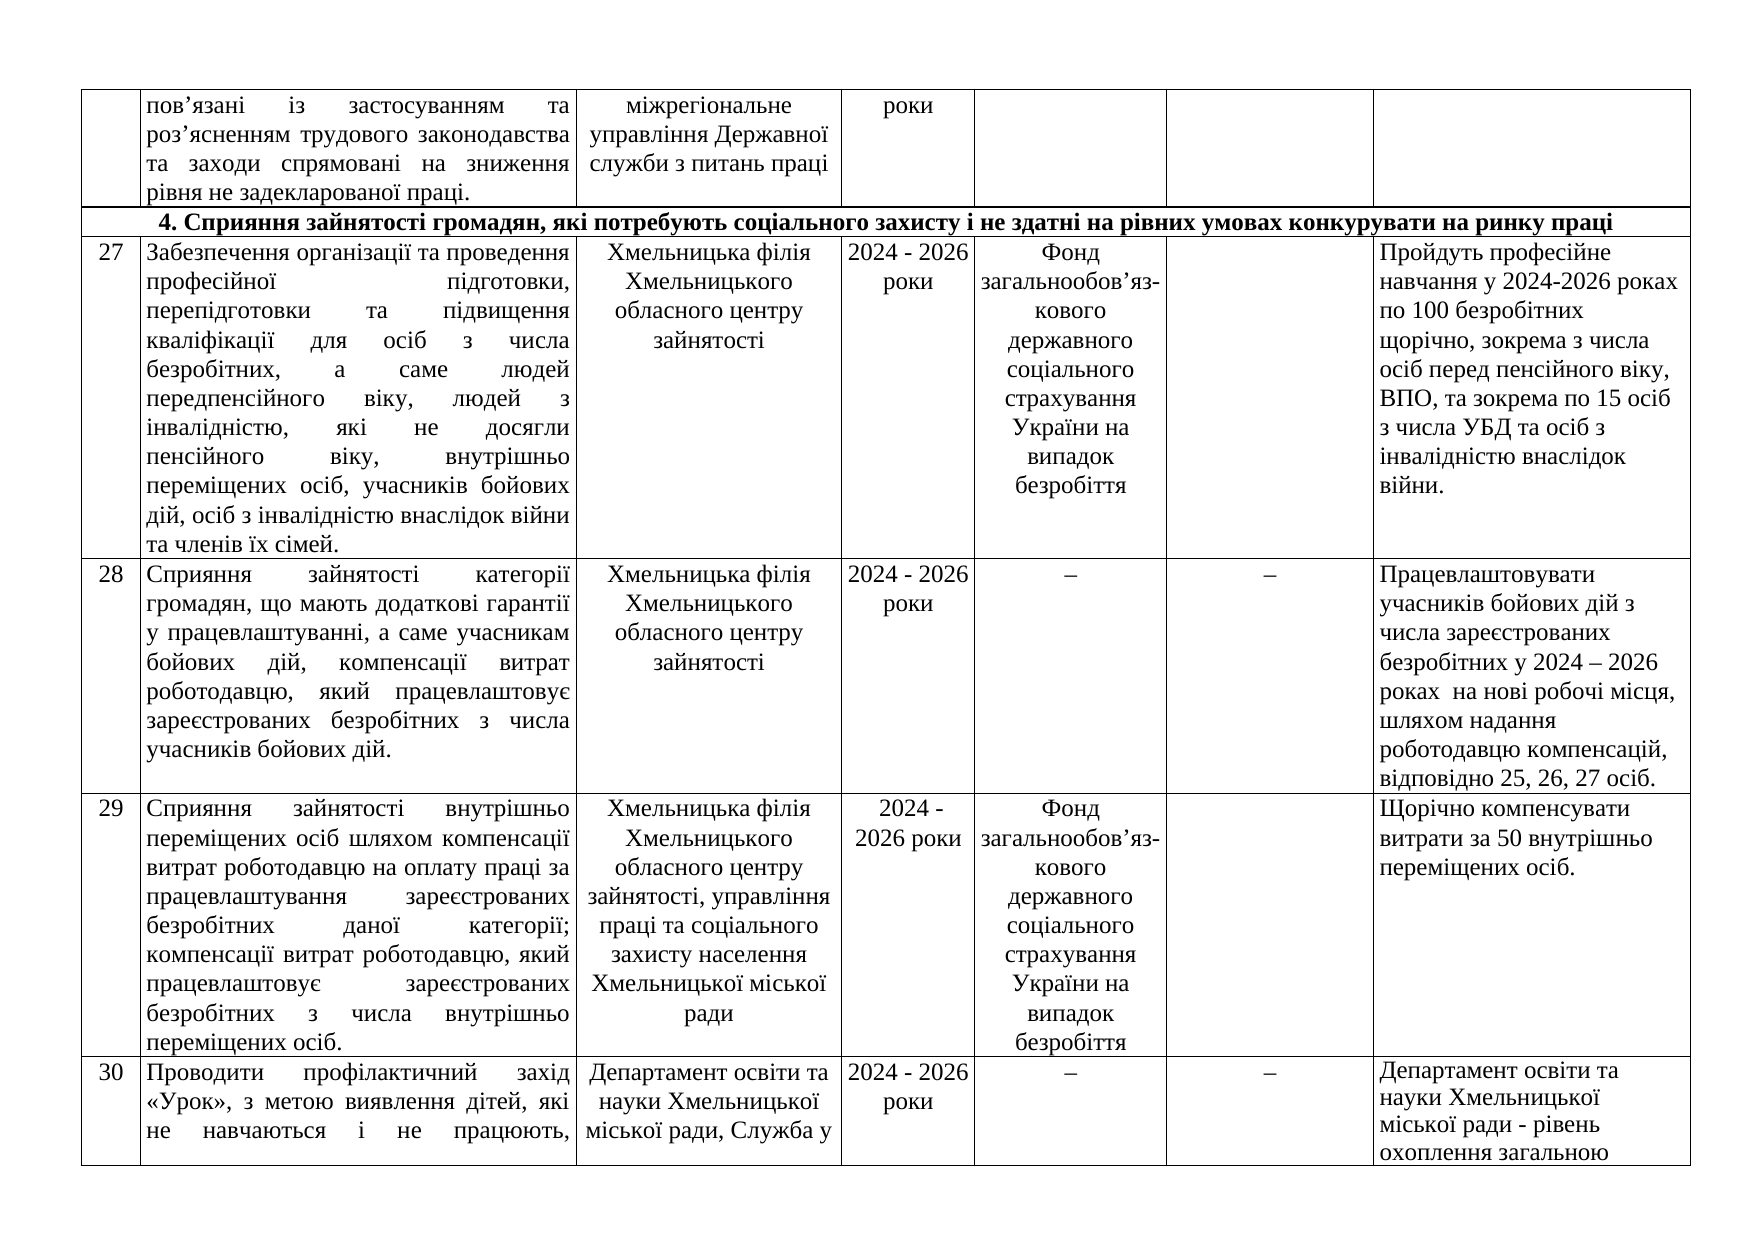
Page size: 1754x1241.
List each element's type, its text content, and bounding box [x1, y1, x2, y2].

table_cell Працевлаштовувати учасників бойових дій з числа зареєстрованих безробітних у 2024 – 2026 роках на нові робочі місця, шляхом надання роботодавцю компенсацій, відповідно 25, 26, 27 осіб. [1374, 559, 1690, 792]
table_cell [1167, 794, 1373, 1056]
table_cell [1374, 1057, 1690, 1165]
table_cell 2024 - 2026 роки [842, 559, 974, 792]
table_cell 28 [82, 559, 140, 792]
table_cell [141, 1057, 576, 1165]
table_cell 27 [82, 237, 140, 558]
table_cell Сприяння зайнятості категорії громадян, що мають додаткові гарантії у працевлаштуванні, а саме учасникам бойових дій, компенсації витрат роботодавцю, який працевлаштовує зареєстрованих безробітних з числа учасників бойових дій. [141, 559, 576, 792]
table_cell 2024 - 2026 роки [842, 1057, 974, 1165]
table_cell Щорічно компенсувати витрати за 50 внутрішньо переміщених осіб. [1374, 794, 1690, 1056]
table_cell [1374, 90, 1690, 206]
table_cell Фонд загальнообов’яз-кового державного соціального страхування України на випадок безробіття [975, 794, 1166, 1056]
table_cell Хмельницька філія Хмельницького обласного центру зайнятості, управління праці та соціального захисту населення Хмельницької міської ради [577, 794, 841, 1056]
table_cell Сприяння зайнятості внутрішньо переміщених осіб шляхом компенсації витрат роботодавцю на оплату праці за працевлаштування зареєстрованих безробітних даної категорії; компенсації витрат роботодавцю, який працевлаштовує зареєстрованих безробітних з числа внутрішньо переміщених осіб. [141, 794, 576, 1056]
table_cell 26 [82, 90, 140, 206]
table_cell – [1167, 90, 1373, 206]
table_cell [141, 90, 576, 206]
table_cell – [1167, 1057, 1373, 1165]
table_cell Хмельницька філія Хмельницького обласного центру зайнятості [577, 237, 841, 558]
table_cell 30 [82, 1057, 140, 1165]
table_cell Пройдуть професійне навчання у 2024-2026 роках по 100 безробітних щорічно, зокрема з числа осіб перед пенсійного віку, ВПО, та зокрема по 15 осіб з числа УБД та осіб з інвалідністю внаслідок війни. [1374, 237, 1690, 558]
table_cell 2024 - 2026 роки [842, 237, 974, 558]
table_cell – [975, 1057, 1166, 1165]
table_cell 2024 - 2026 роки [842, 90, 974, 206]
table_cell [577, 90, 841, 206]
table_cell 29 [82, 794, 140, 1056]
table_cell – [975, 559, 1166, 792]
table_cell 4. Сприяння зайнятості громадян, які потребують соціального захисту і не здатні на рівних умовах конкурувати на ринку праці [82, 208, 1690, 236]
table_cell – [975, 90, 1166, 206]
table_cell – [1167, 559, 1373, 792]
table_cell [577, 1057, 841, 1165]
table_cell 2024 - 2026 роки [842, 794, 974, 1056]
table_cell Фонд загальнообов’яз-кового державного соціального страхування України на випадок безробіття [975, 237, 1166, 558]
table_cell Хмельницька філія Хмельницького обласного центру зайнятості [577, 559, 841, 792]
table_cell [1167, 237, 1373, 558]
table_cell Забезпечення організації та проведення професійної підготовки, перепідготовки та підвищення кваліфікації для осіб з числа безробітних, а саме людей передпенсійного віку, людей з інвалідністю, які не досягли пенсійного віку, внутрішньо переміщених осіб, учасників бойових дій, осіб з інвалідністю внаслідок війни та членів їх сімей. [141, 237, 576, 558]
